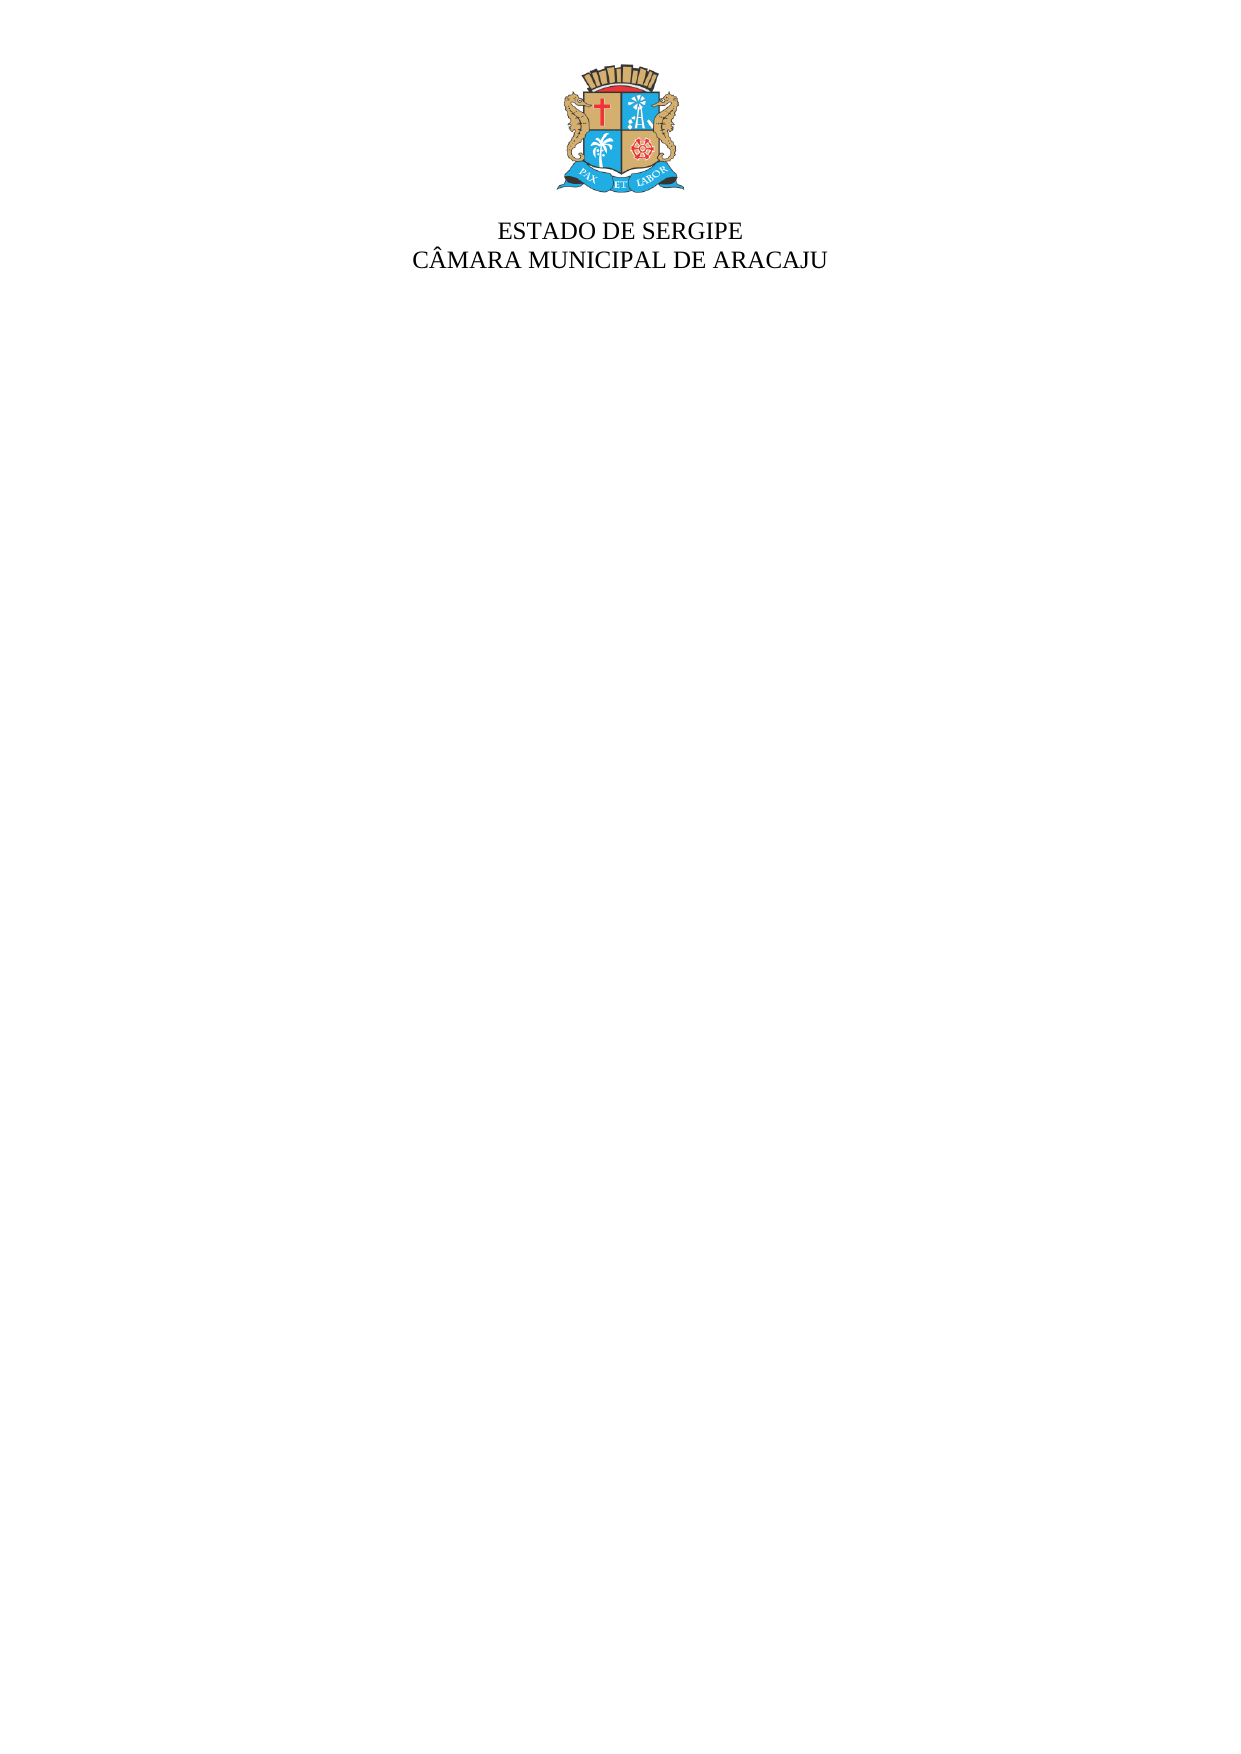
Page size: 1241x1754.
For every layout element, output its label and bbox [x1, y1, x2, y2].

picture [556, 64, 685, 193]
